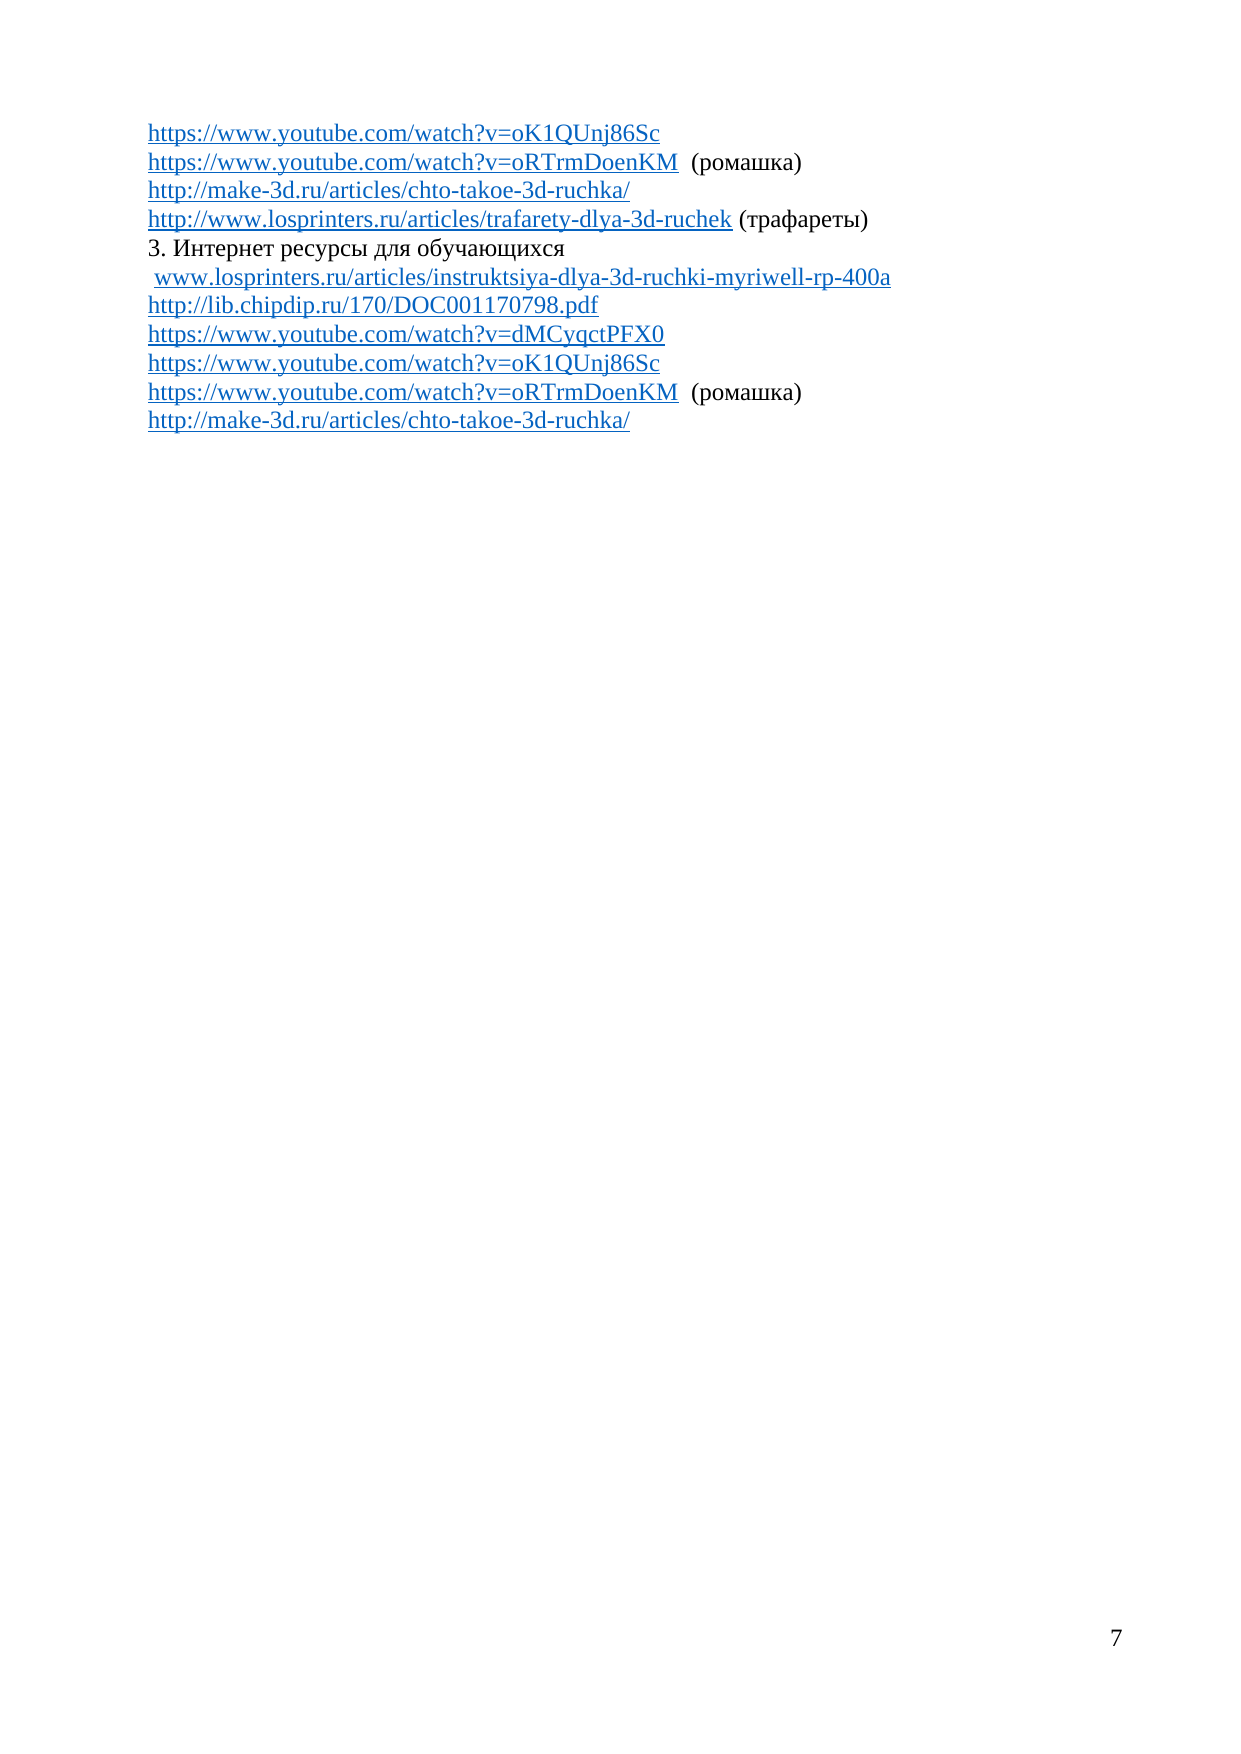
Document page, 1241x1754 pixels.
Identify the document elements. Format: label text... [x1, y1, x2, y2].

text 3. Интернет ресурсы для обучающихся [148, 233, 1122, 262]
text www.losprinters.ru/articles/instruktsiya-dlya-3d-ruchki-myriwell-rp-400a [148, 262, 1122, 291]
text http://make-3d.ru/articles/chto-takoe-3d-ruchka/ [148, 406, 1122, 434]
text https://www.youtube.com/watch?v=oRTrmDoenKM (ромашка) [148, 147, 1122, 176]
text http://lib.chipdip.ru/170/DOC001170798.pdf [148, 291, 1122, 319]
text https://www.youtube.com/watch?v=dMCyqctPFX0 [148, 319, 1122, 348]
text https://www.youtube.com/watch?v=oK1QUnj86Sc [148, 348, 1122, 377]
text http://make-3d.ru/articles/chto-takoe-3d-ruchka/ [148, 176, 1122, 204]
text https://www.youtube.com/watch?v=oRTrmDoenKM (ромашка) [148, 377, 1122, 406]
text http://www.losprinters.ru/articles/trafarety-dlya-3d-ruchek (трафареты) [148, 204, 1122, 233]
text https://www.youtube.com/watch?v=oK1QUnj86Sc [148, 118, 1122, 147]
